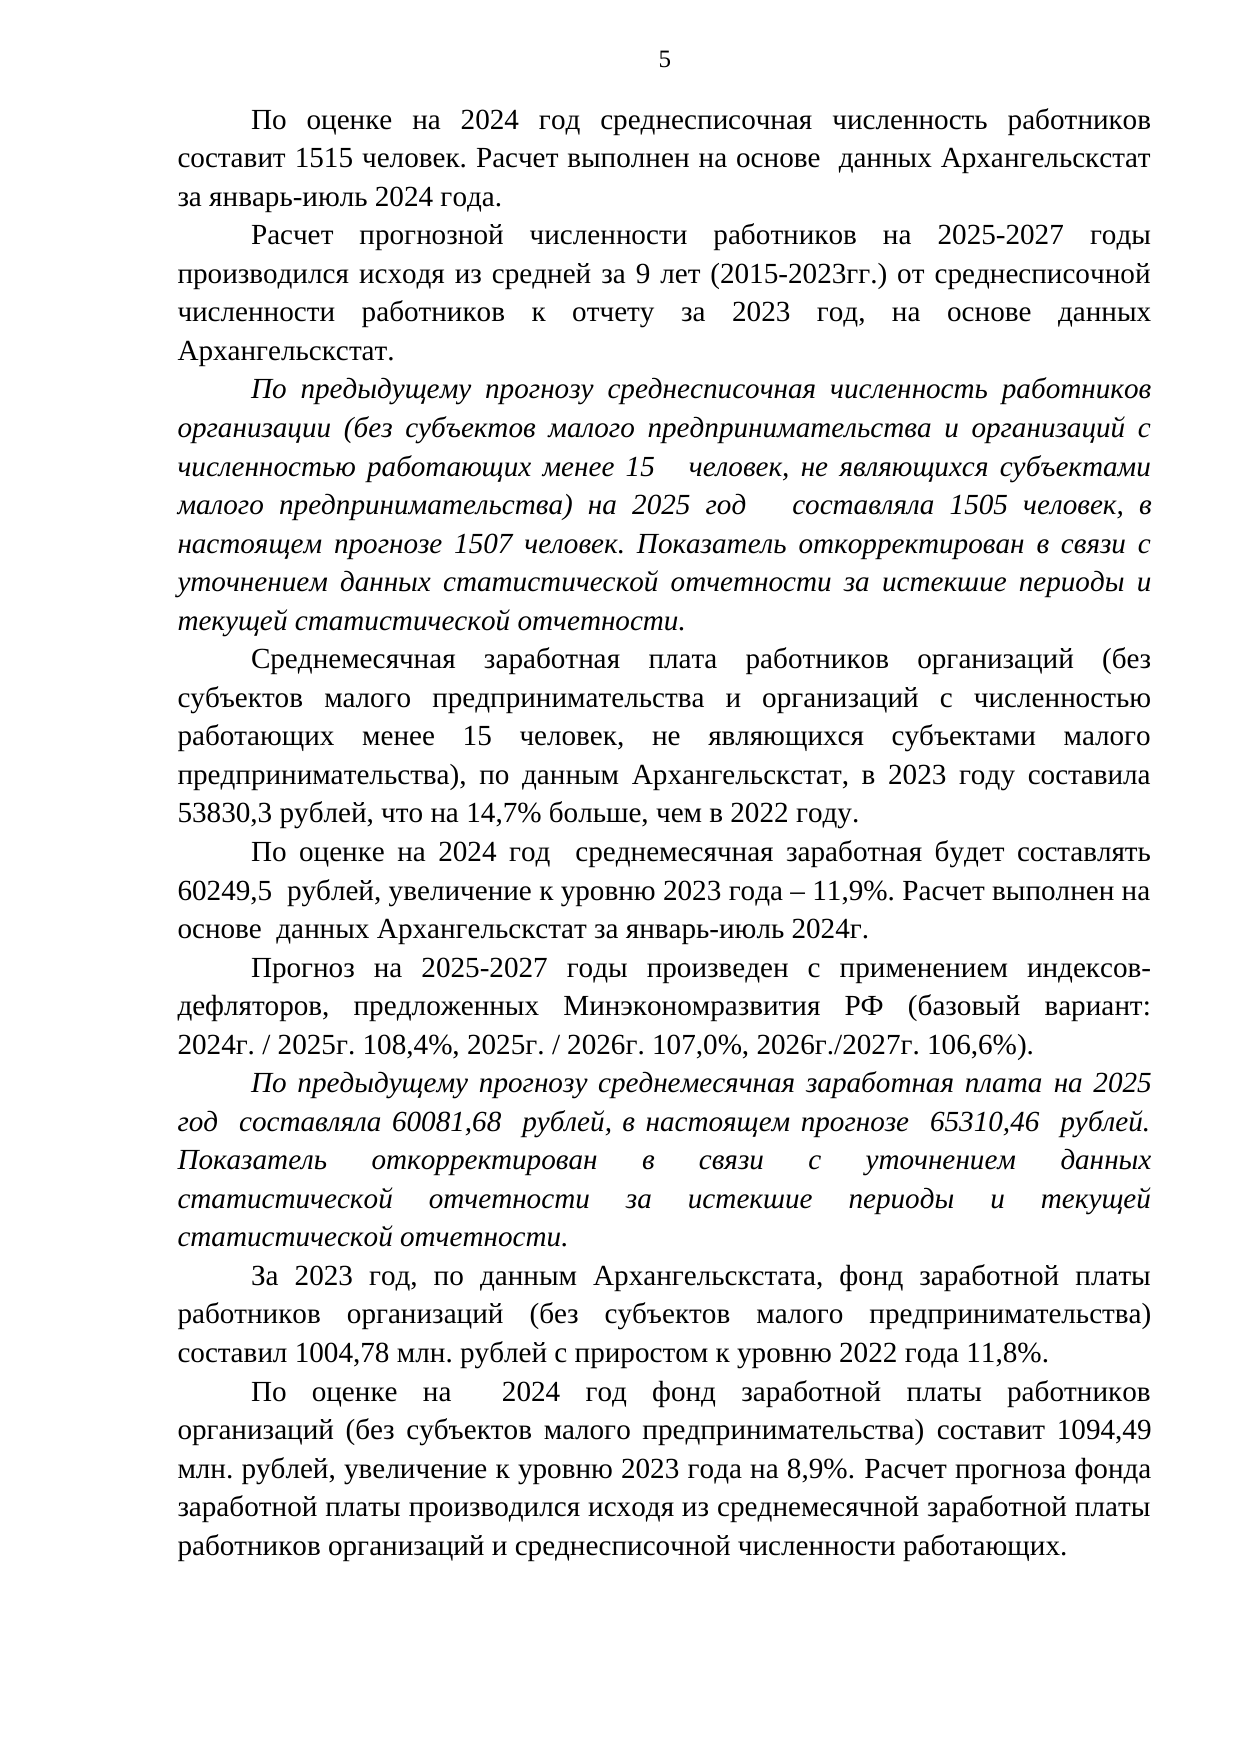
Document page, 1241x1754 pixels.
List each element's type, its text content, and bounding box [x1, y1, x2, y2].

text За 2023 год, по данным Архангельскстата, фонд заработной платы работников организаций (без субъектов малого предпринимательства) составил 1004,78 млн. рублей с приростом к уровню 2022 года 11,8%. [177, 1258, 1152, 1369]
text Прогноз на 2025-2027 годы произведен с применением индексов-дефляторов, предложенных Минэкономразвития РФ (базовый вариант: 2024г. / 2025г. 108,4%, 2025г. / 2026г. 107,0%, 2026г./2027г. 106,6%). [177, 950, 1152, 1060]
text Расчет прогнозной численности работников на 2025-2027 годы производился исходя из средней за 9 лет (2015-2023гг.) от среднесписочной численности работников к отчету за 2023 год, на основе данных Архангельскстат. [177, 217, 1152, 367]
text По оценке на 2024 год среднесписочная численность работников составит 1515 человек. Расчет выполнен на основе данных Архангельскстат за январь-июль 2024 года. [177, 102, 1152, 212]
text По предыдущему прогнозу среднесписочная численность работников организации (без субъектов малого предпринимательства и организаций с численностью работающих менее 15 человек, не являющихся субъектами малого предпринимательства) на 2025 год составляла 1505 человек, в настоящем прогнозе 1507 человек. Показатель откорректирован в связи с уточнением данных статистической отчетности за истекшие периоды и текущей статистической отчетности. [177, 372, 1152, 636]
text Среднемесячная заработная плата работников организаций (без субъектов малого предпринимательства и организаций с численностью работающих менее 15 человек, не являющихся субъектами малого предпринимательства), по данным Архангельскстат, в 2023 году составила 53830,3 рублей, что на 14,7% больше, чем в 2022 году. [177, 641, 1152, 829]
text По оценке на 2024 год среднемесячная заработная будет составлять 60249,5 рублей, увеличение к уровню 2023 года – 11,9%. Расчет выполнен на основе данных Архангельскстат за январь-июль 2024г. [177, 834, 1152, 945]
text По оценке на 2024 год фонд заработной платы работников организаций (без субъектов малого предпринимательства) составит 1094,49 млн. рублей, увеличение к уровню 2023 года на 8,9%. Расчет прогноза фонда заработной платы производился исходя из среднемесячной заработной платы работников организаций и среднесписочной численности работающих. [177, 1374, 1152, 1561]
text По предыдущему прогнозу среднемесячная заработная плата на 2025 год составляла 60081,68 рублей, в настоящем прогнозе 65310,46 рублей. Показатель откорректирован в связи с уточнением данных статистической отчетности за истекшие периоды и текущей статистической отчетности. [177, 1065, 1152, 1253]
